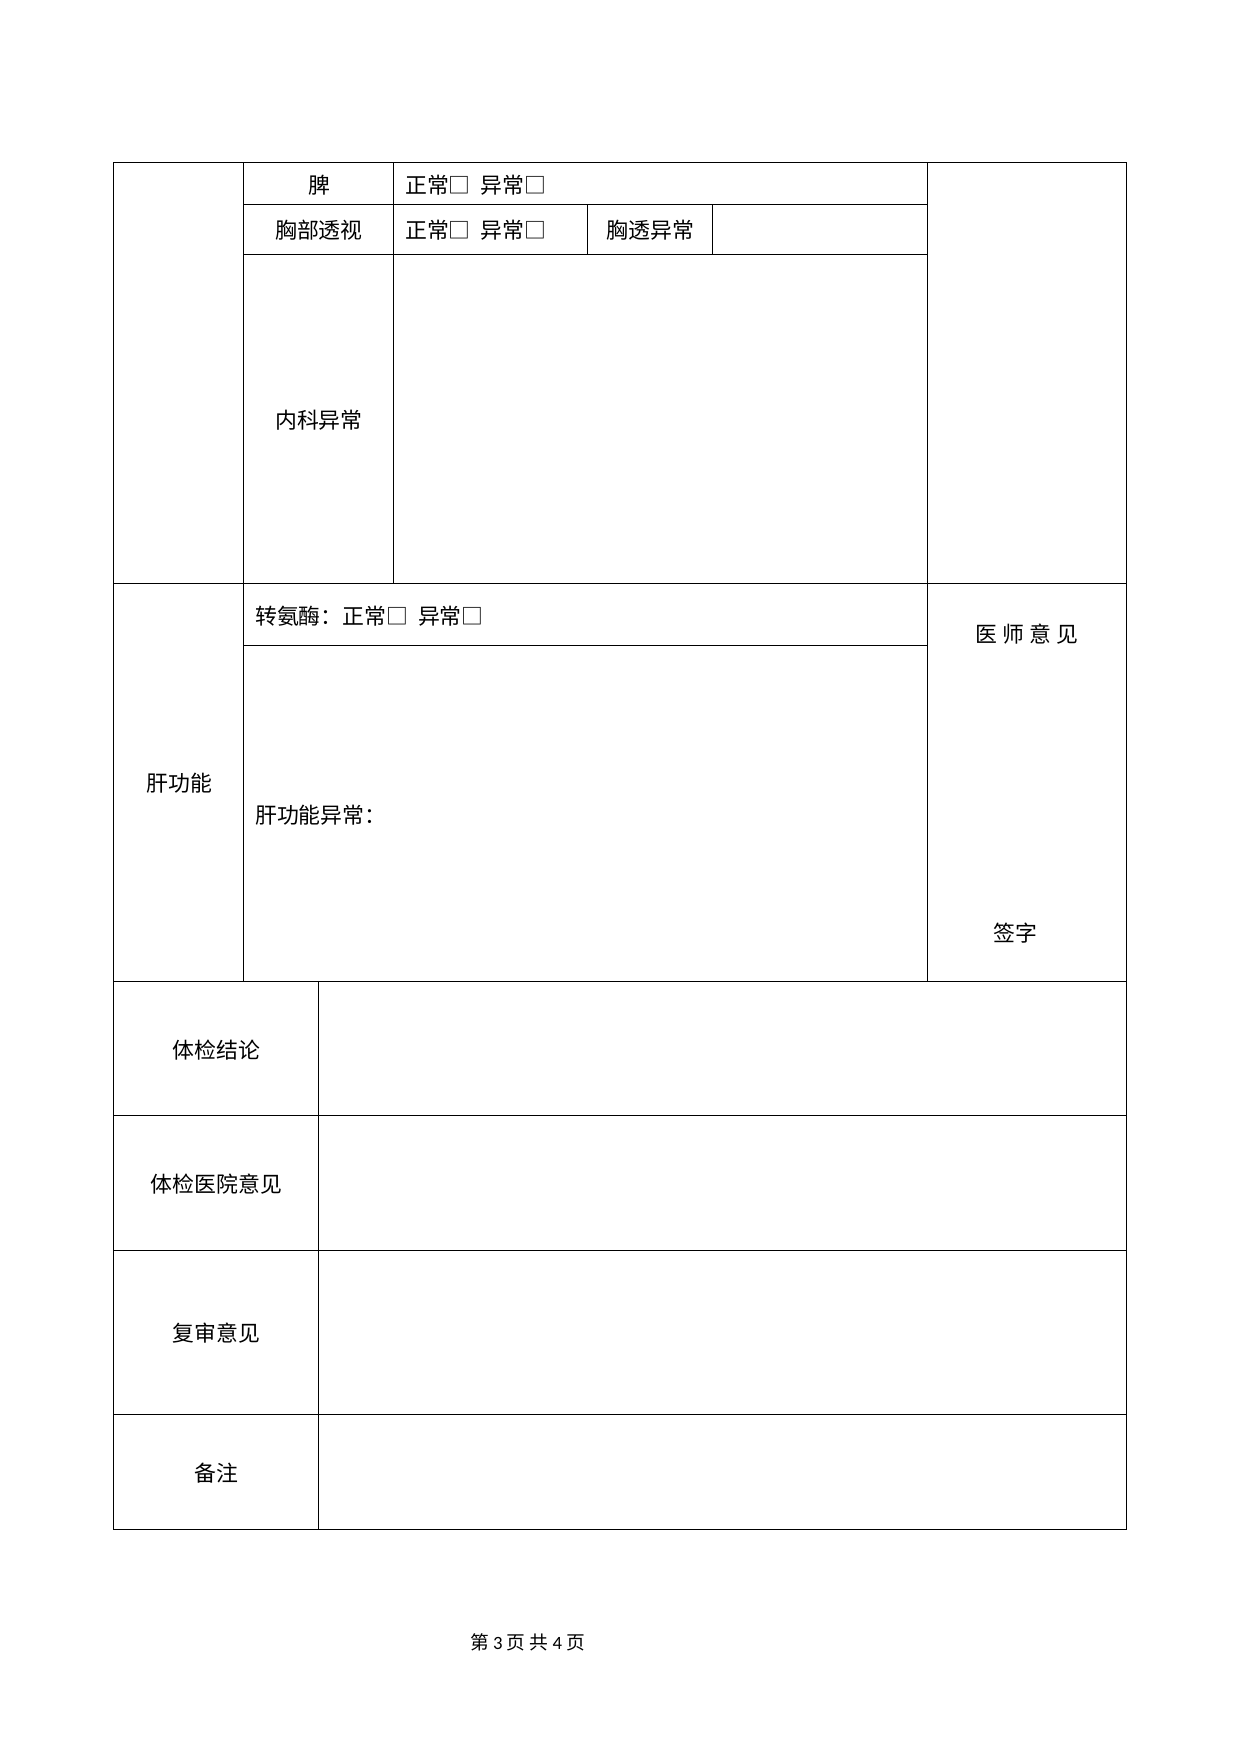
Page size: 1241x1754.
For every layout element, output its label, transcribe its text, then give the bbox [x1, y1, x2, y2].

table_cell [713, 205, 927, 253]
table_cell 胸部透视 [244, 205, 393, 253]
table_cell 肝功能 [114, 584, 243, 981]
table_cell 备注 [114, 1415, 318, 1528]
table_cell 体检结论 [114, 982, 318, 1115]
table_cell 肝功能异常： [244, 646, 927, 981]
table_cell [319, 1251, 1126, 1414]
table_cell 医 师 意 见 签字 [928, 584, 1126, 981]
table_cell 胸透异常 [588, 205, 712, 253]
table_cell 体检医院意见 [114, 1116, 318, 1250]
table_cell 正常□ 异常□ [394, 163, 927, 204]
table_cell 内科异常 [244, 255, 393, 583]
table_cell 转氨酶：正常□ 异常□ [244, 584, 927, 645]
table_cell 脾 [244, 163, 393, 204]
table_cell 正常□ 异常□ [394, 205, 587, 253]
table_cell [319, 1415, 1126, 1528]
table_cell 复审意见 [114, 1251, 318, 1414]
table_cell [319, 982, 1126, 1115]
table_cell [394, 255, 927, 583]
table_cell [319, 1116, 1126, 1250]
